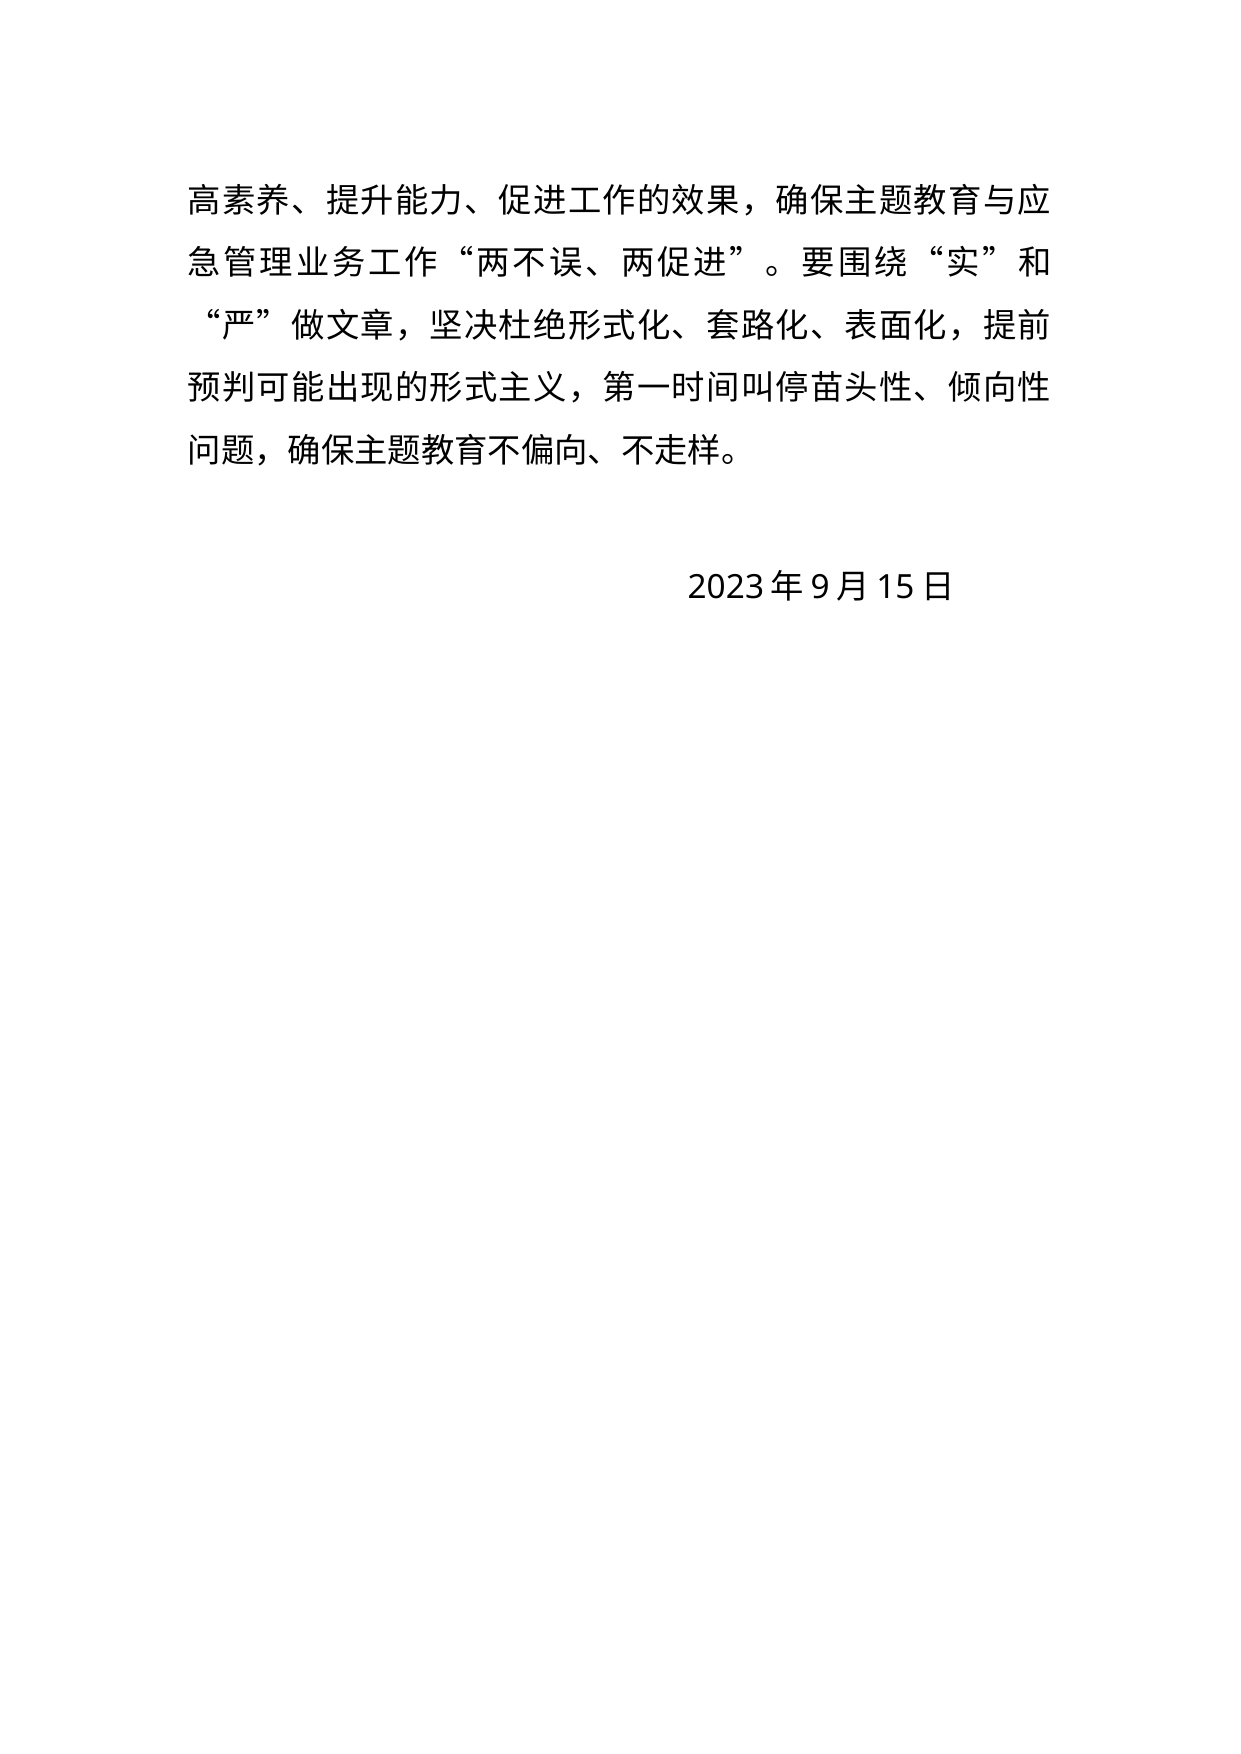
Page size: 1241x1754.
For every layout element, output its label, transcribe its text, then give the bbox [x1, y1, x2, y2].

text 2023年9月15日 [187, 552, 1053, 617]
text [187, 162, 1053, 474]
